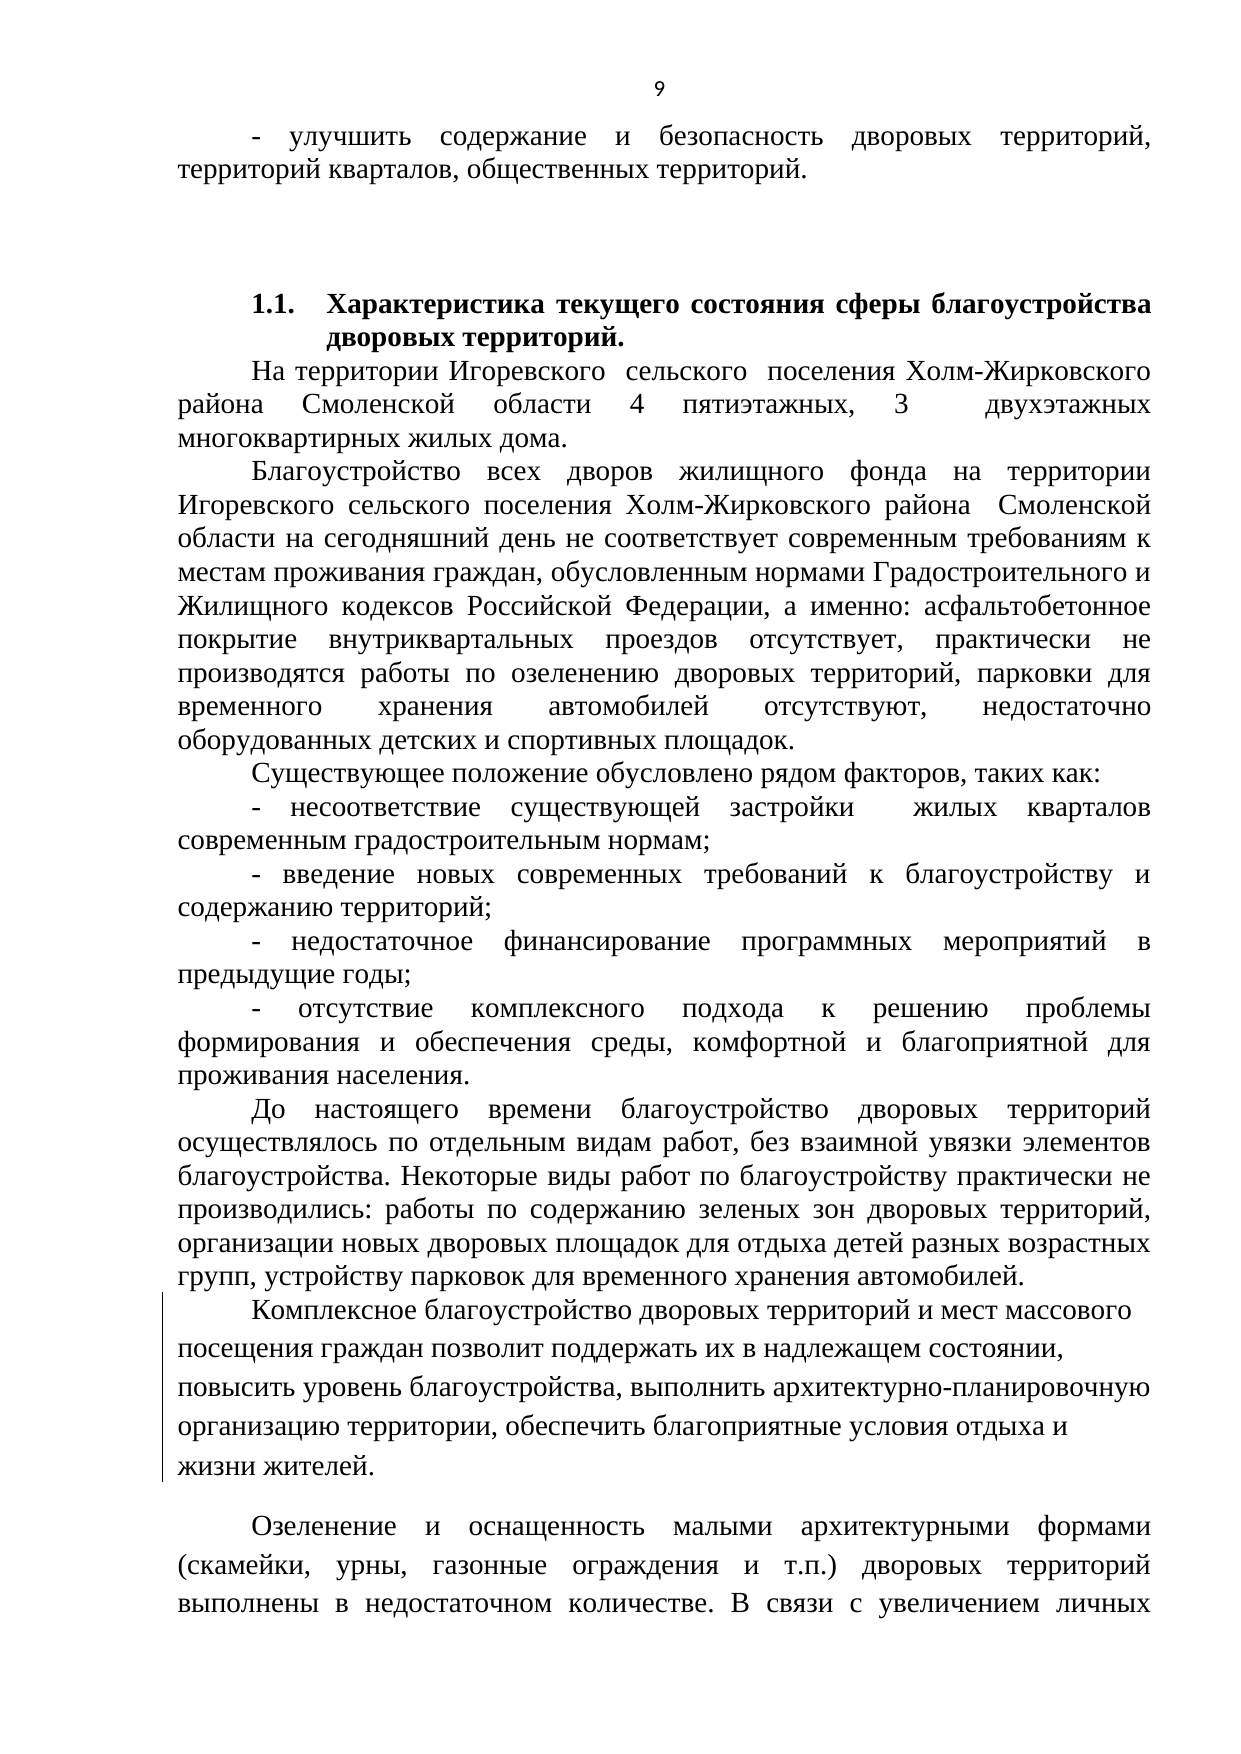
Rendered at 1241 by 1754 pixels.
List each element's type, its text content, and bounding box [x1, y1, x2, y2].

list Характеристика текущего состояния сферы благоустройства дворовых территорий. [251, 286, 1152, 353]
text - введение новых современных требований к благоустройству и содержанию территорий; [177, 856, 1152, 923]
text Комплексное благоустройство дворовых территорий и мест массового посещения граждан позволит поддержать их в надлежащем состоянии, повысить уровень благоустройства, выполнить архитектурно-планировочную организацию территории, обеспечить благоприятные условия отдыха и жизни жителей. [177, 1292, 1152, 1482]
text - недостаточное финансирование программных мероприятий в предыдущие годы; [177, 923, 1152, 990]
text - улучшить содержание и безопасность дворовых территорий, территорий кварталов, общественных территорий. [177, 118, 1152, 185]
text - отсутствие комплексного подхода к решению проблемы формирования и обеспечения среды, комфортной и благоприятной для проживания населения. [177, 990, 1152, 1091]
text - несоответствие существующей застройки жилых кварталов современным градостроительным нормам; [177, 789, 1152, 856]
text На территории Игоревского сельского поселения Холм-Жирковского района Смоленской области 4 пятиэтажных, 3 двухэтажных многоквартирных жилых дома. [177, 353, 1152, 453]
text Существующее положение обусловлено рядом факторов, таких как: [177, 755, 1152, 789]
text Благоустройство всех дворов жилищного фонда на территории Игоревского сельского поселения Холм-Жирковского района Смоленской области на сегодняшний день не соответствует современным требованиям к местам проживания граждан, обусловленным нормами Градостроительного и Жилищного кодексов Российской Федерации, а именно: асфальтобетонное покрытие внутриквартальных проездов отсутствует, практически не производятся работы по озеленению дворовых территорий, парковки для временного хранения автомобилей отсутствуют, недостаточно оборудованных детских и спортивных площадок. [177, 453, 1152, 755]
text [177, 1508, 1152, 1619]
text До настоящего времени благоустройство дворовых территорий осуществлялось по отдельным видам работ, без взаимной увязки элементов благоустройства. Некоторые виды работ по благоустройству практически не производились: работы по содержанию зеленых зон дворовых территорий, организации новых дворовых площадок для отдыха детей разных возрастных групп, устройству парковок для временного хранения автомобилей. [177, 1091, 1152, 1292]
